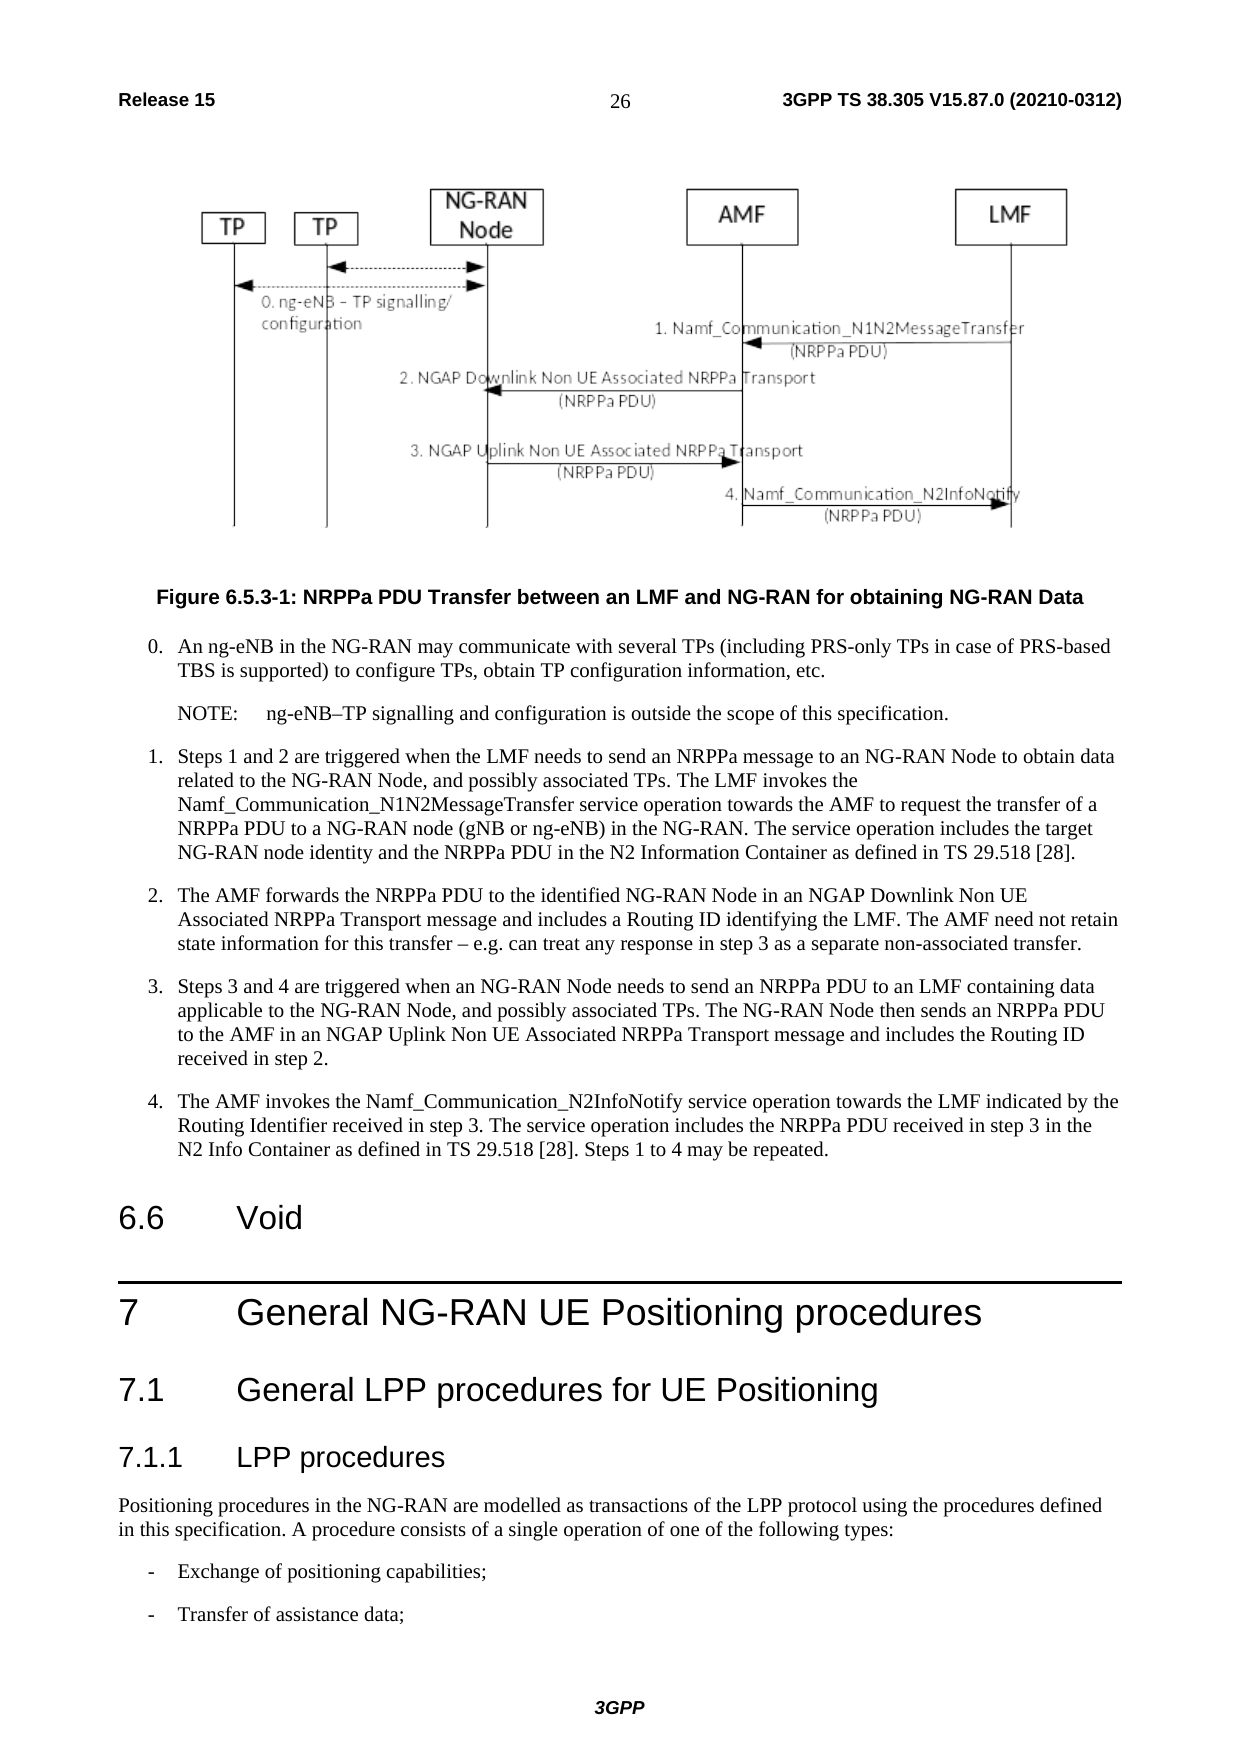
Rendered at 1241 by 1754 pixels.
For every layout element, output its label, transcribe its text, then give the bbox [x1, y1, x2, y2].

text - Transfer of assistance data; [148, 1602, 1122, 1626]
subtitle 7.1.1 LPP procedures [118, 1440, 1122, 1474]
text 2. The AMF forwards the NRPPa PDU to the identified NG-RAN Node in an NGAP Downlink Non UE Associated NRPPa Transport message and includes a Routing ID identifying the LMF. The AMF need not retain state information for this transfer – e.g. can treat any response in step 3 as a separate non-associated transfer. [148, 883, 1122, 955]
text 1. Steps 1 and 2 are triggered when the LMF needs to send an NRPPa message to an NG-RAN Node to obtain data related to the NG-RAN Node, and possibly associated TPs. The LMF invokes the Namf_Communication_N1N2MessageTransfer service operation towards the AMF to request the transfer of a NRPPa PDU to a NG-RAN node (gNB or ng-eNB) in the NG-RAN. The service operation includes the target NG-RAN node identity and the NRPPa PDU in the N2 Information Container as defined in TS 29.518 [28]. [148, 744, 1122, 864]
text 0. An ng-eNB in the NG-RAN may communicate with several TPs (including PRS-only TPs in case of PRS-based TBS is supported) to configure TPs, obtain TP configuration information, etc. [148, 634, 1122, 682]
text Positioning procedures in the NG-RAN are modelled as transactions of the LPP protocol using the procedures defined in this specification. A procedure consists of a single operation of one of the following types: [118, 1492, 1122, 1541]
text 3. Steps 3 and 4 are triggered when an NG-RAN Node needs to send an NRPPa PDU to an LMF containing data applicable to the NG-RAN Node, and possibly associated TPs. The NG-RAN Node then sends an NRPPa PDU to the AMF in an NGAP Uplink Non UE Associated NRPPa Transport message and includes the Routing ID received in step 2. [148, 974, 1122, 1070]
text - Exchange of positioning capabilities; [148, 1559, 1122, 1583]
subtitle 6.6 Void [118, 1198, 1122, 1237]
subtitle 7 General NG-RAN UE Positioning procedures [118, 1284, 1122, 1333]
text 4. The AMF invokes the Namf_Communication_N2InfoNotify service operation towards the LMF indicated by the Routing Identifier received in step 3. The service operation includes the NRPPa PDU received in step 3 in the N2 Info Container as defined in TS 29.518 [28]. Steps 1 to 4 may be repeated. [148, 1089, 1122, 1161]
subtitle 7.1 General LPP procedures for UE Positioning [118, 1371, 1122, 1409]
text Figure 6.5.3-1: NRPPa PDU Transfer between an LMF and NG-RAN for obtaining NG-RAN Data [118, 585, 1122, 609]
text NOTE: ng-eNB–TP signalling and configuration is outside the scope of this specification. [177, 701, 1122, 725]
